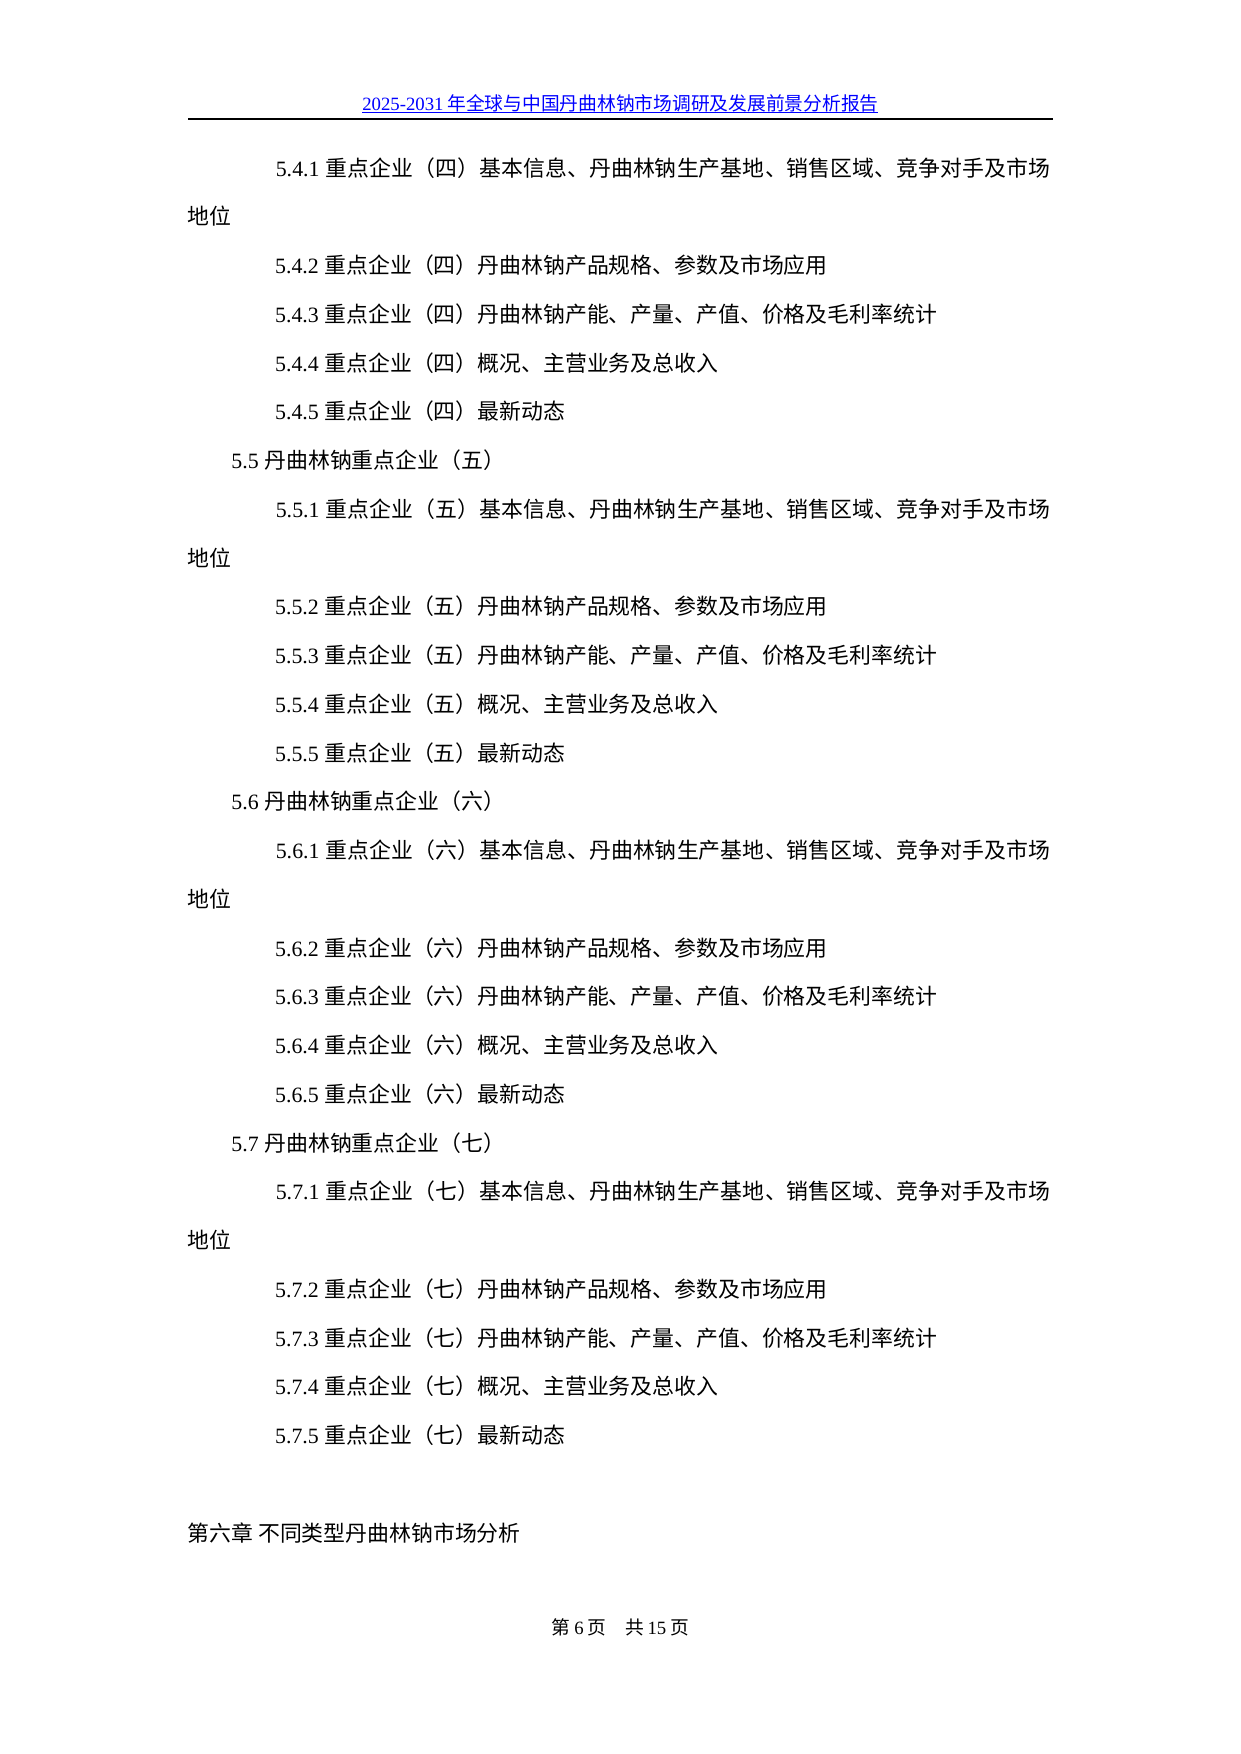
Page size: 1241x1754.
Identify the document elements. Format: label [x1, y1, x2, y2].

text [187, 150, 1053, 1548]
